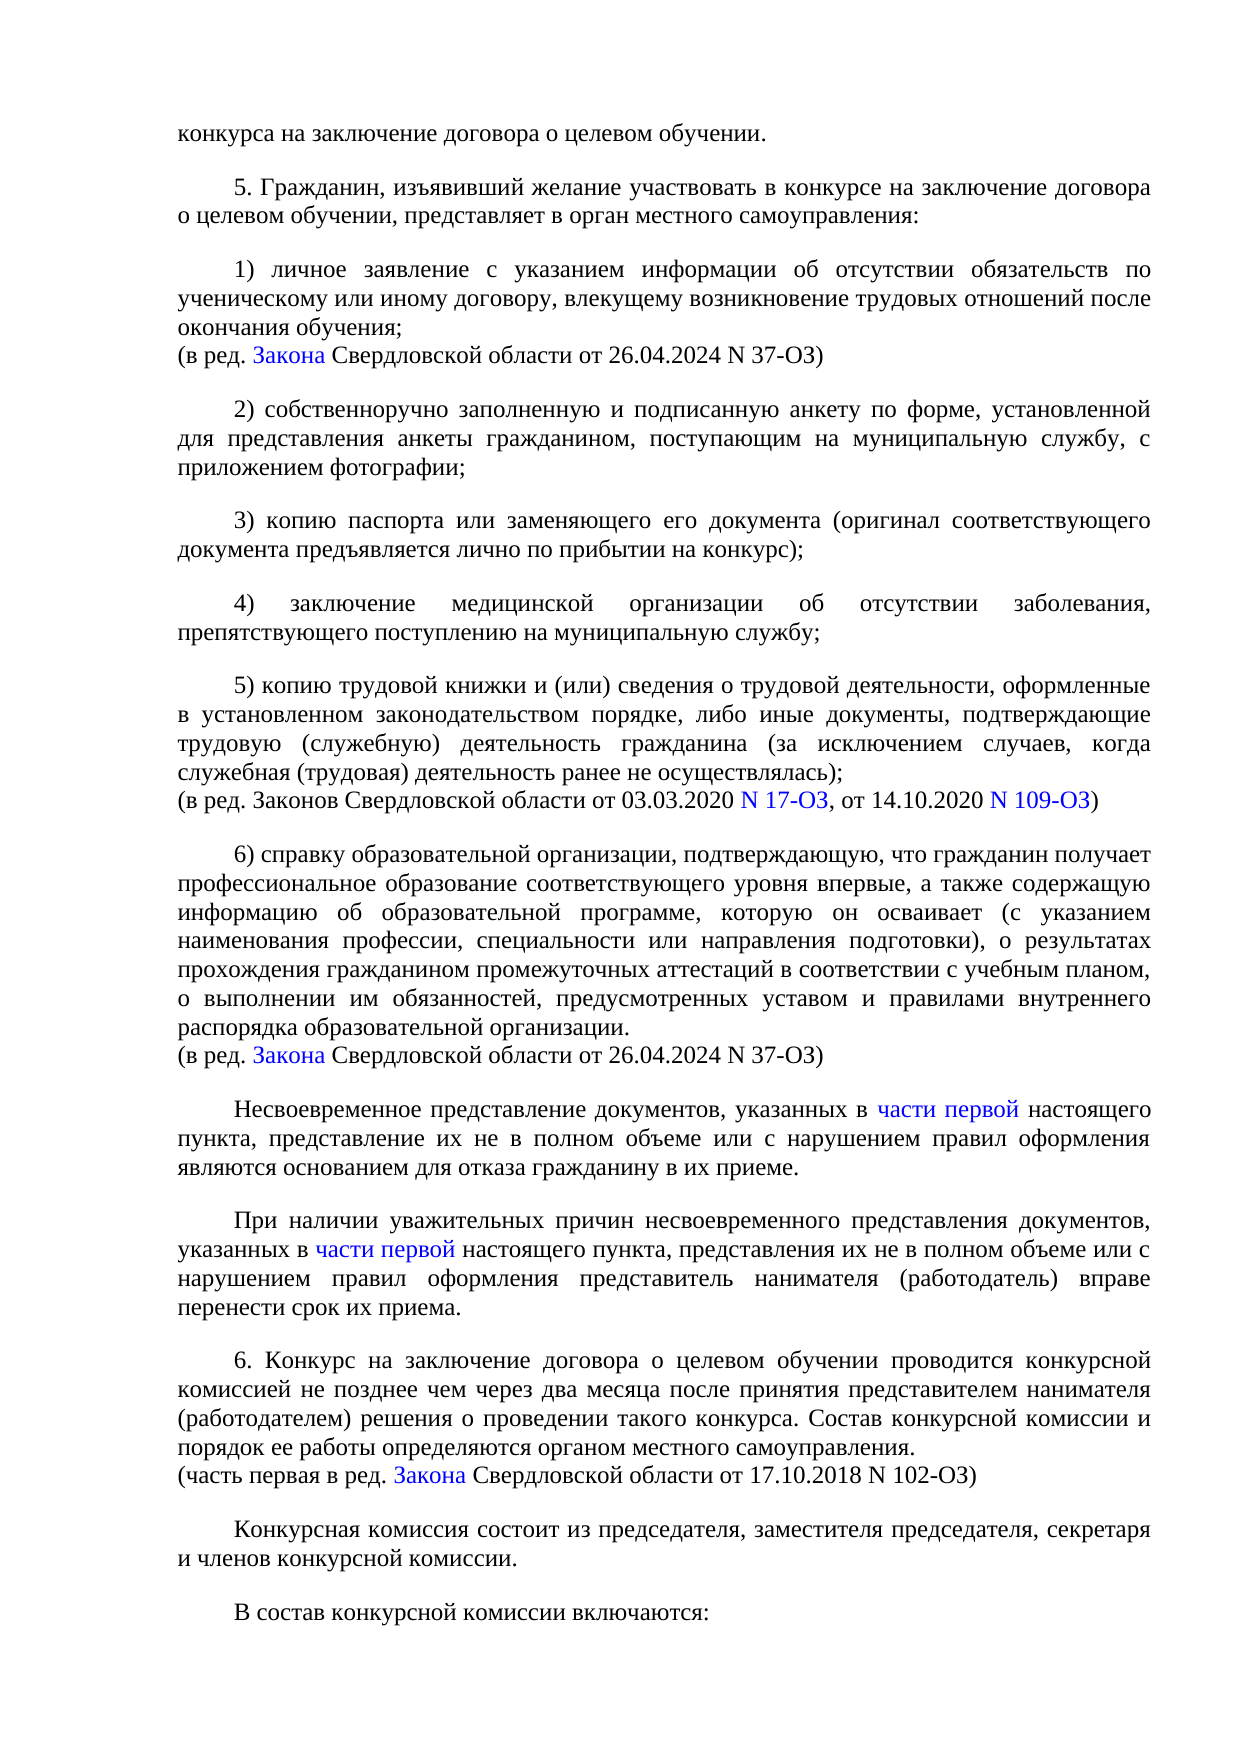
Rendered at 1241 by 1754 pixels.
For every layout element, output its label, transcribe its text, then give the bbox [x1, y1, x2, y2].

text 6) справку образовательной организации, подтверждающую, что гражданин получает профессиональное образование соответствующего уровня впервые, а также содержащую информацию об образовательной программе, которую он осваивает (с указанием наименования профессии, специальности или направления подготовки), о результатах прохождения гражданином промежуточных аттестаций в соответствии с учебным планом, о выполнении им обязанностей, предусмотренных уставом и правилами внутреннего распорядка образовательной организации. [177, 839, 1152, 1041]
text 6. Конкурс на заключение договора о целевом обучении проводится конкурсной комиссией не позднее чем через два месяца после принятия представителем нанимателя (работодателем) решения о проведении такого конкурса. Состав конкурсной комиссии и порядок ее работы определяются органом местного самоуправления. [177, 1346, 1152, 1461]
text Конкурсная комиссия состоит из председателя, заместителя председателя, секретаря и членов конкурсной комиссии. [177, 1514, 1152, 1572]
text 3) копию паспорта или заменяющего его документа (оригинал соответствующего документа предъявляется лично по прибытии на конкурс); [177, 506, 1152, 563]
text (в ред. Закона Свердловской области от 26.04.2024 N 37-ОЗ) [177, 341, 1152, 369]
text Несвоевременное представление документов, указанных в части первой настоящего пункта, представление их не в полном объеме или с нарушением правил оформления являются основанием для отказа гражданину в их приеме. [177, 1094, 1152, 1181]
text (часть первая в ред. Закона Свердловской области от 17.10.2018 N 102-ОЗ) [177, 1461, 1152, 1489]
text (в ред. Закона Свердловской области от 26.04.2024 N 37-ОЗ) [177, 1041, 1152, 1069]
text 2) собственноручно заполненную и подписанную анкету по форме, установленной для представления анкеты гражданином, поступающим на муниципальную службу, с приложением фотографии; [177, 394, 1152, 481]
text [177, 118, 1152, 147]
text 1) личное заявление с указанием информации об отсутствии обязательств по ученическому или иному договору, влекущему возникновение трудовых отношений после окончания обучения; [177, 254, 1152, 341]
text В состав конкурсной комиссии включаются: [177, 1597, 1152, 1626]
text При наличии уважительных причин несвоевременного представления документов, указанных в части первой настоящего пункта, представления их не в полном объеме или с нарушением правил оформления представитель нанимателя (работодатель) вправе перенести срок их приема. [177, 1206, 1152, 1321]
text 5. Гражданин, изъявивший желание участвовать в конкурсе на заключение договора о целевом обучении, представляет в орган местного самоуправления: [177, 172, 1152, 229]
text (в ред. Законов Свердловской области от 03.03.2020 N 17-ОЗ, от 14.10.2020 N 109-ОЗ) [177, 786, 1152, 814]
text 5) копию трудовой книжки и (или) сведения о трудовой деятельности, оформленные в установленном законодательством порядке, либо иные документы, подтверждающие трудовую (служебную) деятельность гражданина (за исключением случаев, когда служебная (трудовая) деятельность ранее не осуществлялась); [177, 671, 1152, 786]
text 4) заключение медицинской организации об отсутствии заболевания, препятствующего поступлению на муниципальную службу; [177, 588, 1152, 646]
